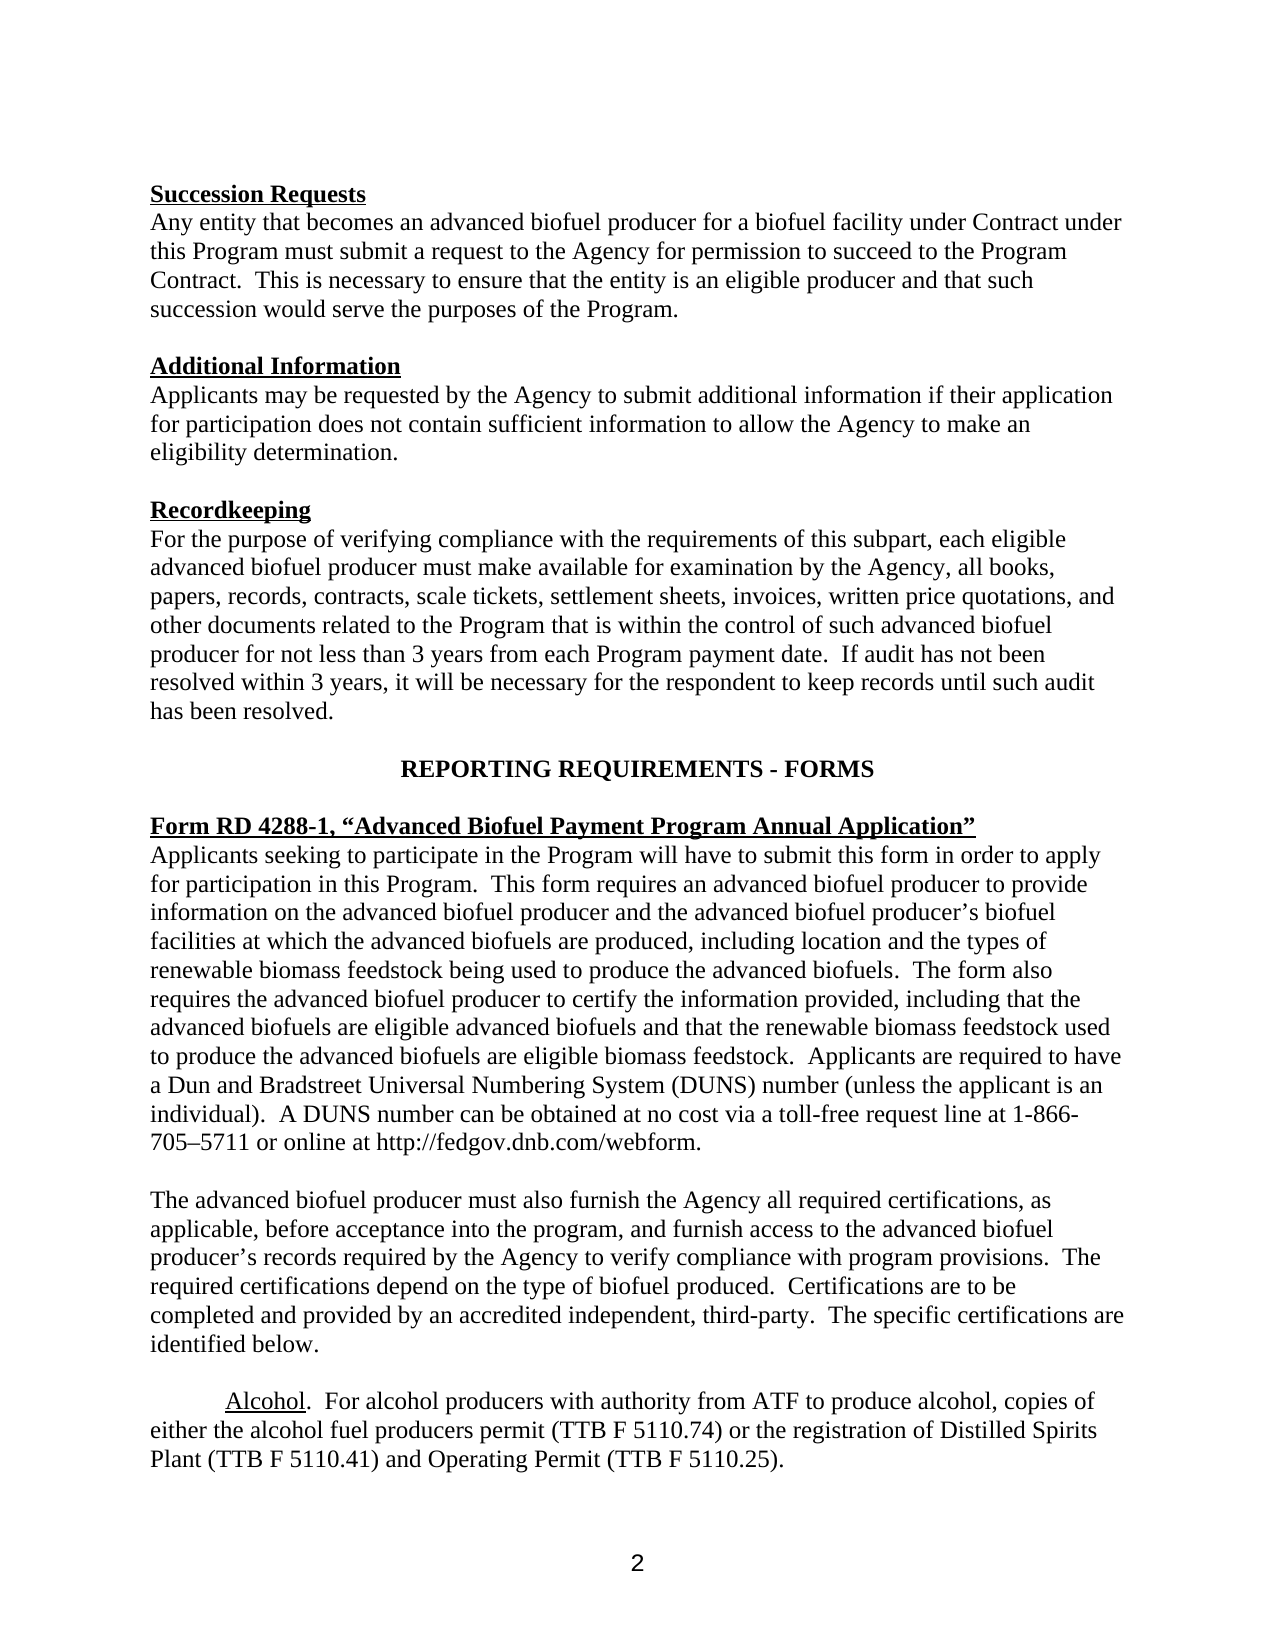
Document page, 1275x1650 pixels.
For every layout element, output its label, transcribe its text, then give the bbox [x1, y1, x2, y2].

text Any entity that becomes an advanced biofuel producer for a biofuel facility under Contract under this Program must submit a request to the Agency for permission to succeed to the Program Contract. This is necessary to ensure that the entity is an eligible producer and that such succession would serve the purposes of the Program. [150, 207, 1125, 322]
text The advanced biofuel producer must also furnish the Agency all required certifications, as applicable, before acceptance into the program, and furnish access to the advanced biofuel producer’s records required by the Agency to verify compliance with program provisions. The required certifications depend on the type of biofuel produced. Certifications are to be completed and provided by an accredited independent, third-party. The specific certifications are identified below. [150, 1185, 1125, 1357]
text REPORTING REQUIREMENTS - FORMS [150, 754, 1125, 782]
text Succession Requests [150, 179, 1125, 207]
text Applicants may be requested by the Agency to submit additional information if their application for participation does not contain sufficient information to allow the Agency to make an eligibility determination. [150, 380, 1125, 466]
text Alcohol. For alcohol producers with authority from ATF to produce alcohol, copies of either the alcohol fuel producers permit (TTB F 5110.74) or the registration of Distilled Spirits Plant (TTB F 5110.41) and Operating Permit (TTB F 5110.25). [150, 1386, 1125, 1472]
text For the purpose of verifying compliance with the requirements of this subpart, each eligible advanced biofuel producer must make available for examination by the Agency, all books, papers, records, contracts, scale tickets, settlement sheets, invoices, written price quotations, and other documents related to the Program that is within the control of such advanced biofuel producer for not less than 3 years from each Program payment date. If audit has not been resolved within 3 years, it will be necessary for the respondent to keep records until such audit has been resolved. [150, 524, 1125, 725]
text Form RD 4288-1, “Advanced Biofuel Payment Program Annual Application” [150, 811, 1125, 840]
text Applicants seeking to participate in the Program will have to submit this form in order to apply for participation in this Program. This form requires an advanced biofuel producer to provide information on the advanced biofuel producer and the advanced biofuel producer’s biofuel facilities at which the advanced biofuels are produced, including location and the types of renewable biomass feedstock being used to produce the advanced biofuels. The form also requires the advanced biofuel producer to certify the information provided, including that the advanced biofuels are eligible advanced biofuels and that the renewable biomass feedstock used to produce the advanced biofuels are eligible biomass feedstock. Applicants are required to have a Dun and Bradstreet Universal Numbering System (DUNS) number (unless the applicant is an individual). A DUNS number can be obtained at no cost via a toll-free request line at 1-866-705–5711 or online at http://fedgov.dnb.com/webform. [150, 840, 1125, 1156]
text Additional Information [150, 351, 1125, 380]
text Recordkeeping [150, 495, 1125, 524]
